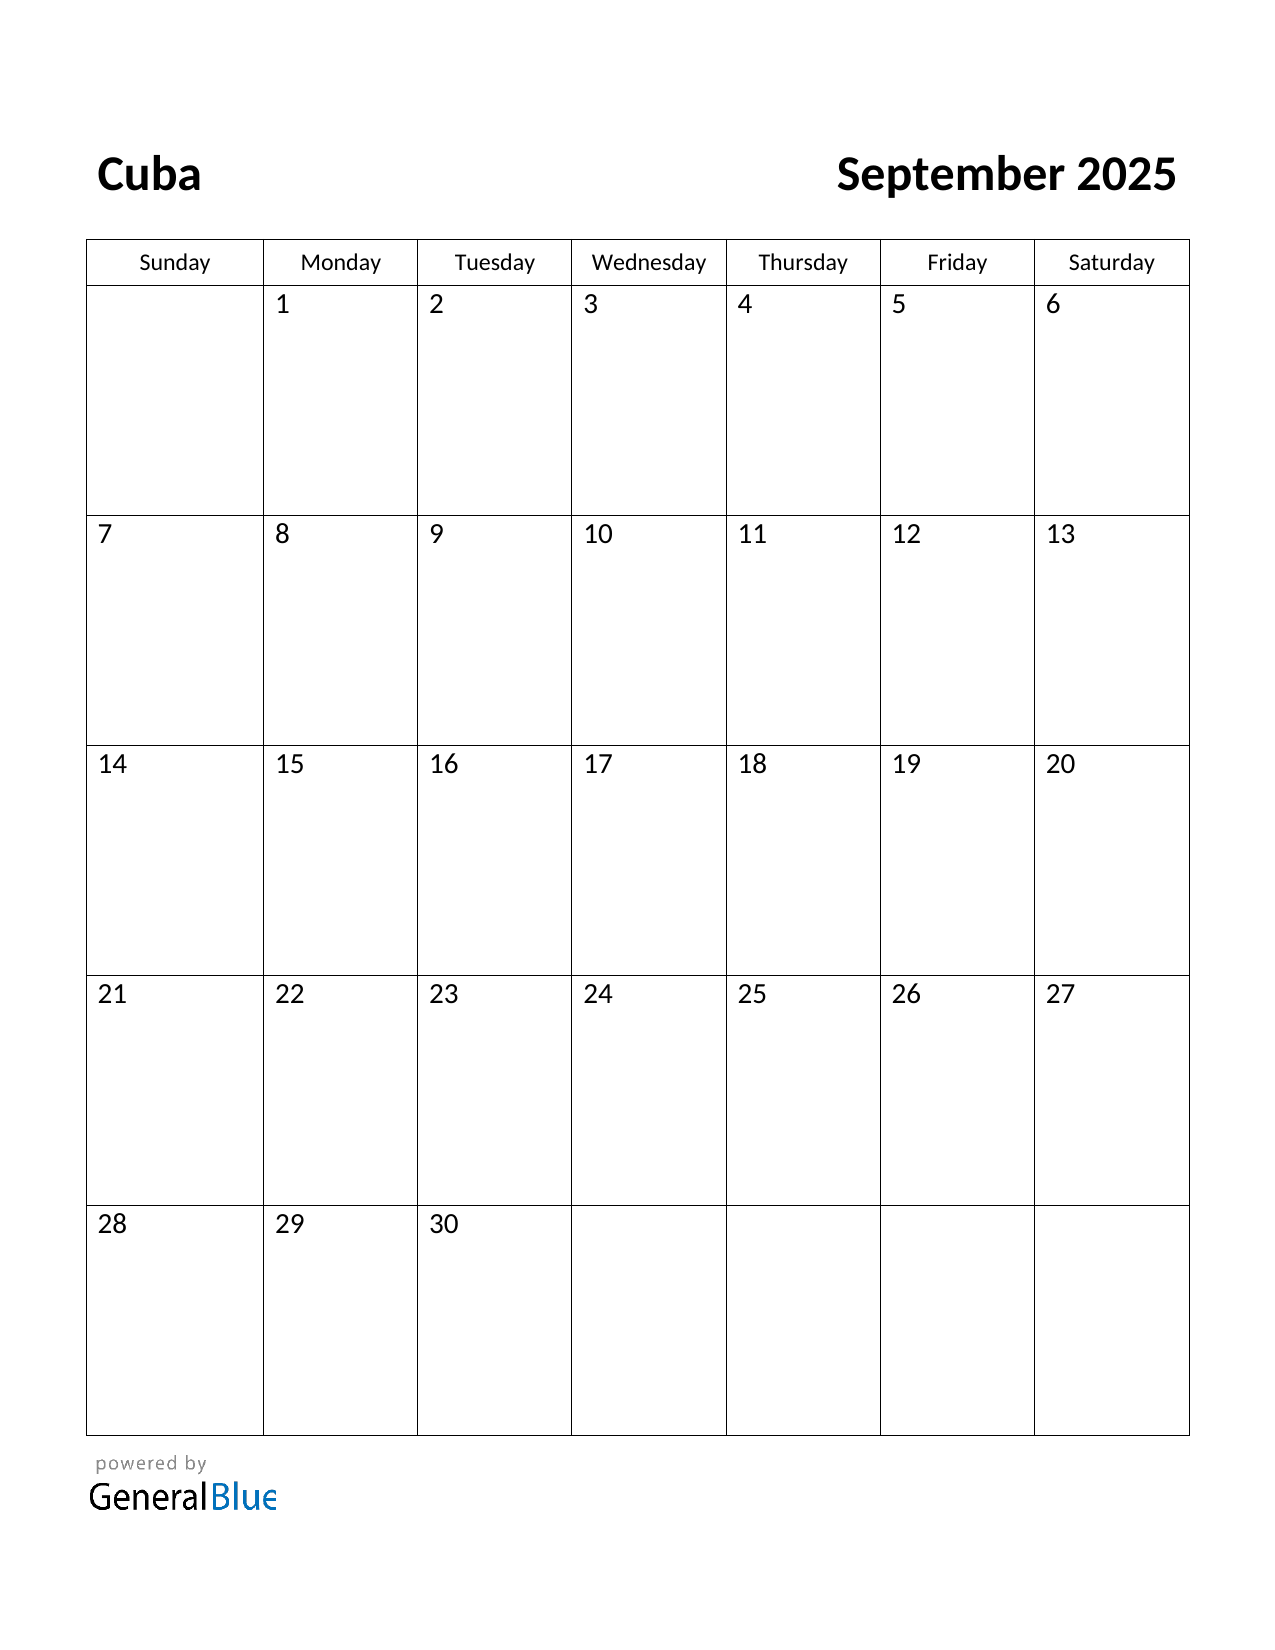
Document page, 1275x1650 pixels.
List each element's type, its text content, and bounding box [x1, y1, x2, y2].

table_cell 10 [572, 516, 726, 548]
table_cell [881, 778, 1034, 974]
table_cell [572, 318, 726, 514]
table_cell [418, 1008, 571, 1204]
table_cell 21 [87, 976, 263, 1008]
table_cell [1035, 1008, 1189, 1204]
table_cell [418, 548, 571, 744]
table_cell [87, 1238, 263, 1434]
table_cell 20 [1035, 746, 1189, 778]
table_cell 24 [572, 976, 726, 1008]
table_cell 27 [1035, 976, 1189, 1008]
table_cell [418, 778, 571, 974]
table_cell [1035, 548, 1189, 744]
table_cell Tuesday [418, 240, 571, 284]
table_cell 3 [572, 286, 726, 318]
table_cell [264, 318, 417, 514]
table_cell [881, 1206, 1034, 1238]
table_cell [418, 318, 571, 514]
table_cell [264, 778, 417, 974]
table_cell [727, 318, 880, 514]
table_cell [572, 1008, 726, 1204]
table_cell [727, 548, 880, 744]
table_cell 9 [418, 516, 571, 548]
table_cell [87, 318, 263, 514]
table_cell 16 [418, 746, 571, 778]
table_cell 2 [418, 286, 571, 318]
table_cell 5 [881, 286, 1034, 318]
table_cell [727, 1238, 880, 1434]
table_cell [418, 1238, 571, 1434]
table_cell [264, 1008, 417, 1204]
table_cell [1035, 778, 1189, 974]
table_cell [87, 1008, 263, 1204]
table_cell [86, 1436, 1189, 1534]
table_cell 11 [727, 516, 880, 548]
table_cell [264, 1238, 417, 1434]
table_cell 25 [727, 976, 880, 1008]
table_header September 2025 [572, 105, 1189, 239]
table_cell [87, 286, 263, 318]
table_cell 15 [264, 746, 417, 778]
table_cell [1035, 318, 1189, 514]
table_cell 29 [264, 1206, 417, 1238]
table_cell [572, 1206, 726, 1238]
table_cell Monday [264, 240, 417, 284]
table_header Cuba [86, 105, 572, 239]
table_cell [881, 318, 1034, 514]
table_cell [881, 548, 1034, 744]
table_cell [572, 1238, 726, 1434]
table_cell 13 [1035, 516, 1189, 548]
table_cell [264, 548, 417, 744]
table_cell Sunday [87, 240, 263, 284]
table_cell [727, 778, 880, 974]
table_cell 7 [87, 516, 263, 548]
table_cell Saturday [1035, 240, 1189, 284]
picture [88, 1452, 276, 1515]
table_cell 19 [881, 746, 1034, 778]
table_cell [727, 1008, 880, 1204]
table_cell [572, 548, 726, 744]
table_cell [727, 1206, 880, 1238]
table_cell 26 [881, 976, 1034, 1008]
table_cell [881, 1008, 1034, 1204]
table_cell Thursday [727, 240, 880, 284]
table_cell 1 [264, 286, 417, 318]
table_cell Wednesday [572, 240, 726, 284]
table_cell 4 [727, 286, 880, 318]
table_cell [881, 1238, 1034, 1434]
table_cell 18 [727, 746, 880, 778]
table_cell 8 [264, 516, 417, 548]
table_cell [1035, 1206, 1189, 1238]
table_cell Friday [881, 240, 1034, 284]
table_cell [1035, 1238, 1189, 1434]
table_cell 17 [572, 746, 726, 778]
table_cell [572, 778, 726, 974]
table_cell [87, 778, 263, 974]
table_cell 23 [418, 976, 571, 1008]
table_cell 22 [264, 976, 417, 1008]
table_cell 28 [87, 1206, 263, 1238]
table_cell 6 [1035, 286, 1189, 318]
table_cell 14 [87, 746, 263, 778]
table_cell [87, 548, 263, 744]
table_cell 12 [881, 516, 1034, 548]
table_cell 30 [418, 1206, 571, 1238]
